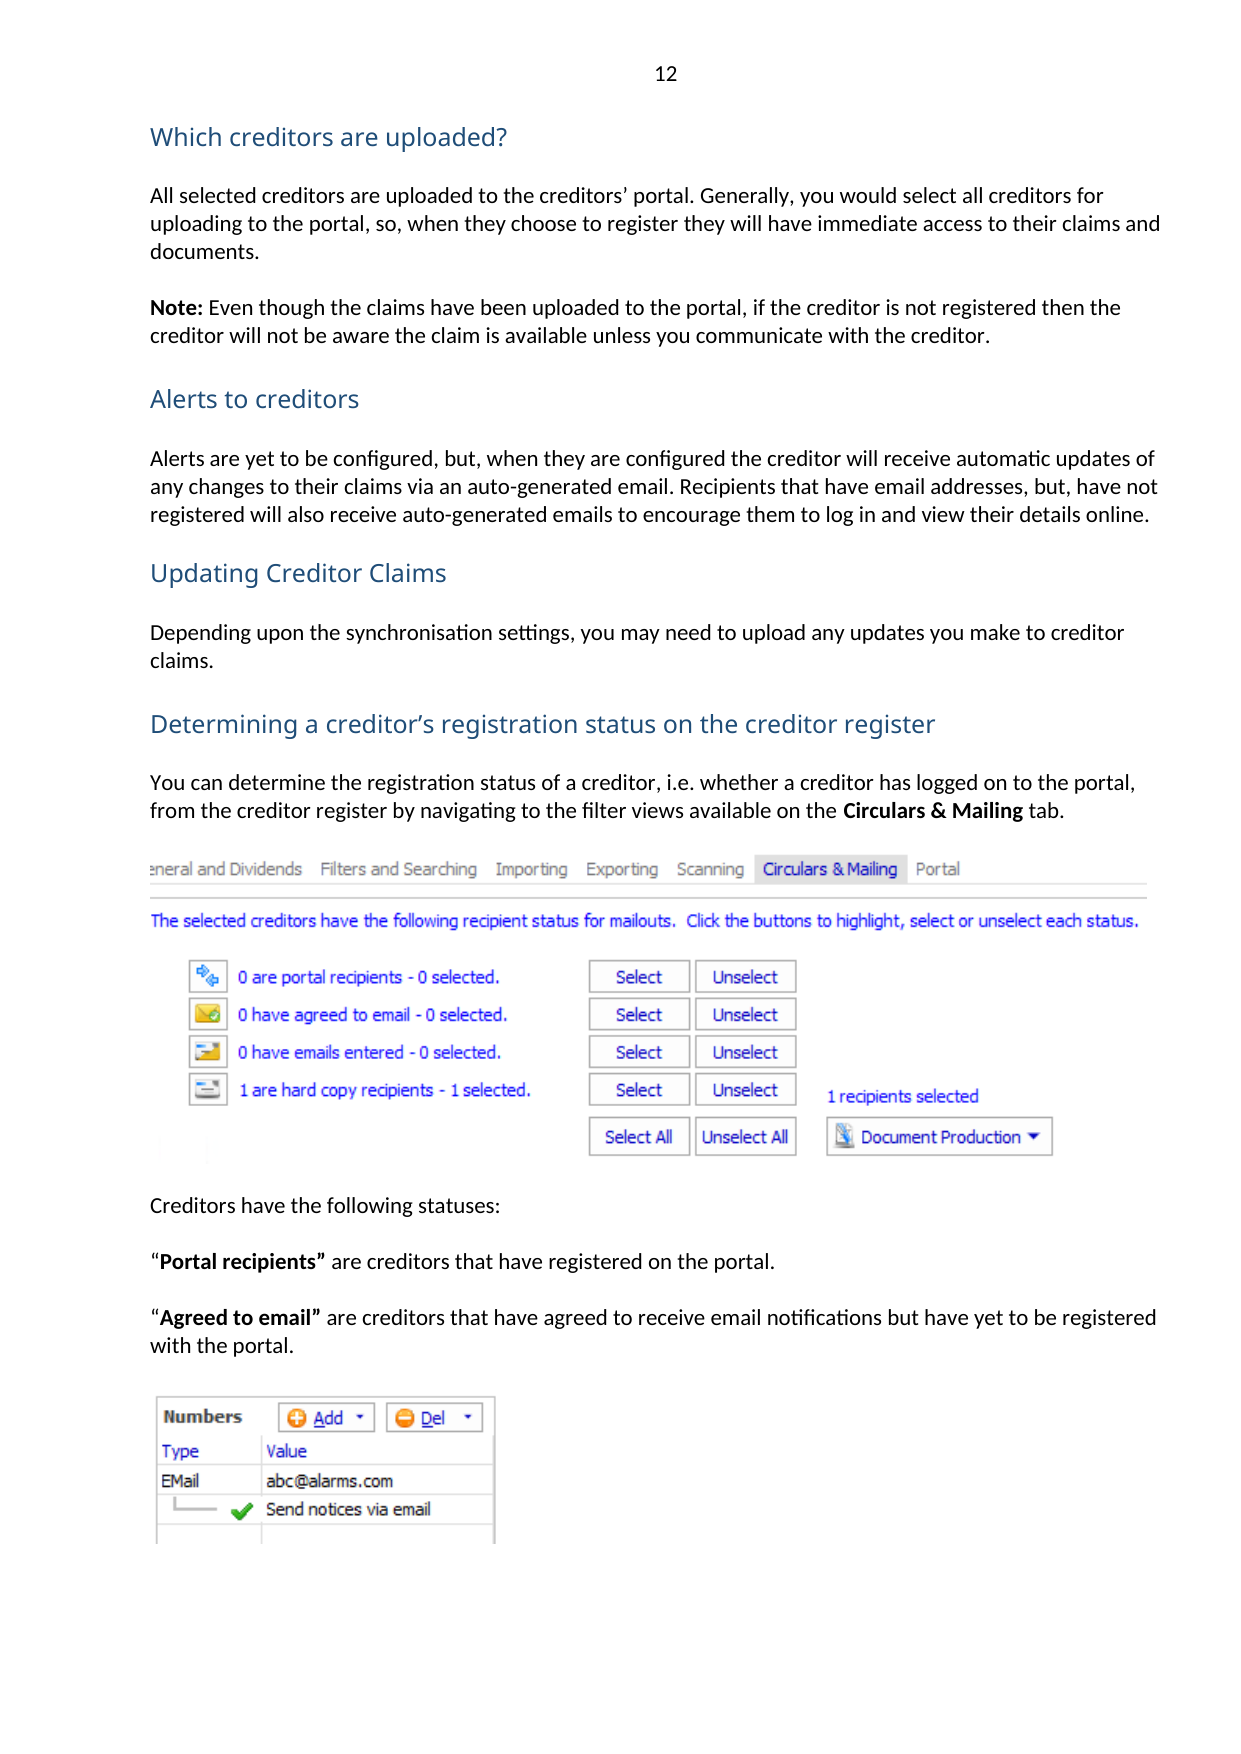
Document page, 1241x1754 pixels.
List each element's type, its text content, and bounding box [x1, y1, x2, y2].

text Depending upon the synchronisation settings, you may need to upload any updates you make to creditor claims. [150, 618, 1181, 674]
text “Agreed to email” are creditors that have agreed to receive email notifications but have yet to be registered with the portal. [150, 1303, 1181, 1387]
text All selected creditors are uploaded to the creditors’ portal. Generally, you would select all creditors for uploading to the portal, so, when they choose to register they will have immediate access to their claims and documents. [150, 181, 1181, 293]
text Alerts are yet to be configured, but, when they are configured the creditor will receive automatic updates of any changes to their claims via an auto-generated email. Recipients that have email addresses, but, have not registered will also receive auto-generated emails to encourage them to log in and view their details online. [150, 444, 1181, 528]
text Updating Creditor Claims [150, 556, 1181, 590]
picture [150, 852, 1147, 1164]
subtitle Alerts to creditors [150, 382, 1181, 416]
subtitle Determining a creditor’s registration status on the creditor register [150, 706, 1181, 740]
text Note: Even though the claims have been uploaded to the portal, if the creditor is not registered then the creditor will not be aware the claim is available unless you communicate with the creditor. [150, 293, 1181, 349]
picture [150, 1387, 510, 1544]
text “Portal recipients” are creditors that have registered on the portal. [150, 1247, 1181, 1275]
subtitle Which creditors are uploaded? [150, 119, 1181, 153]
text Creditors have the following statuses: [150, 1191, 1181, 1247]
text You can determine the registration status of a creditor, i.e. whether a creditor has logged on to the portal, from the creditor register by navigating to the filter views available on the Circulars & Mailing tab. [150, 768, 1181, 824]
